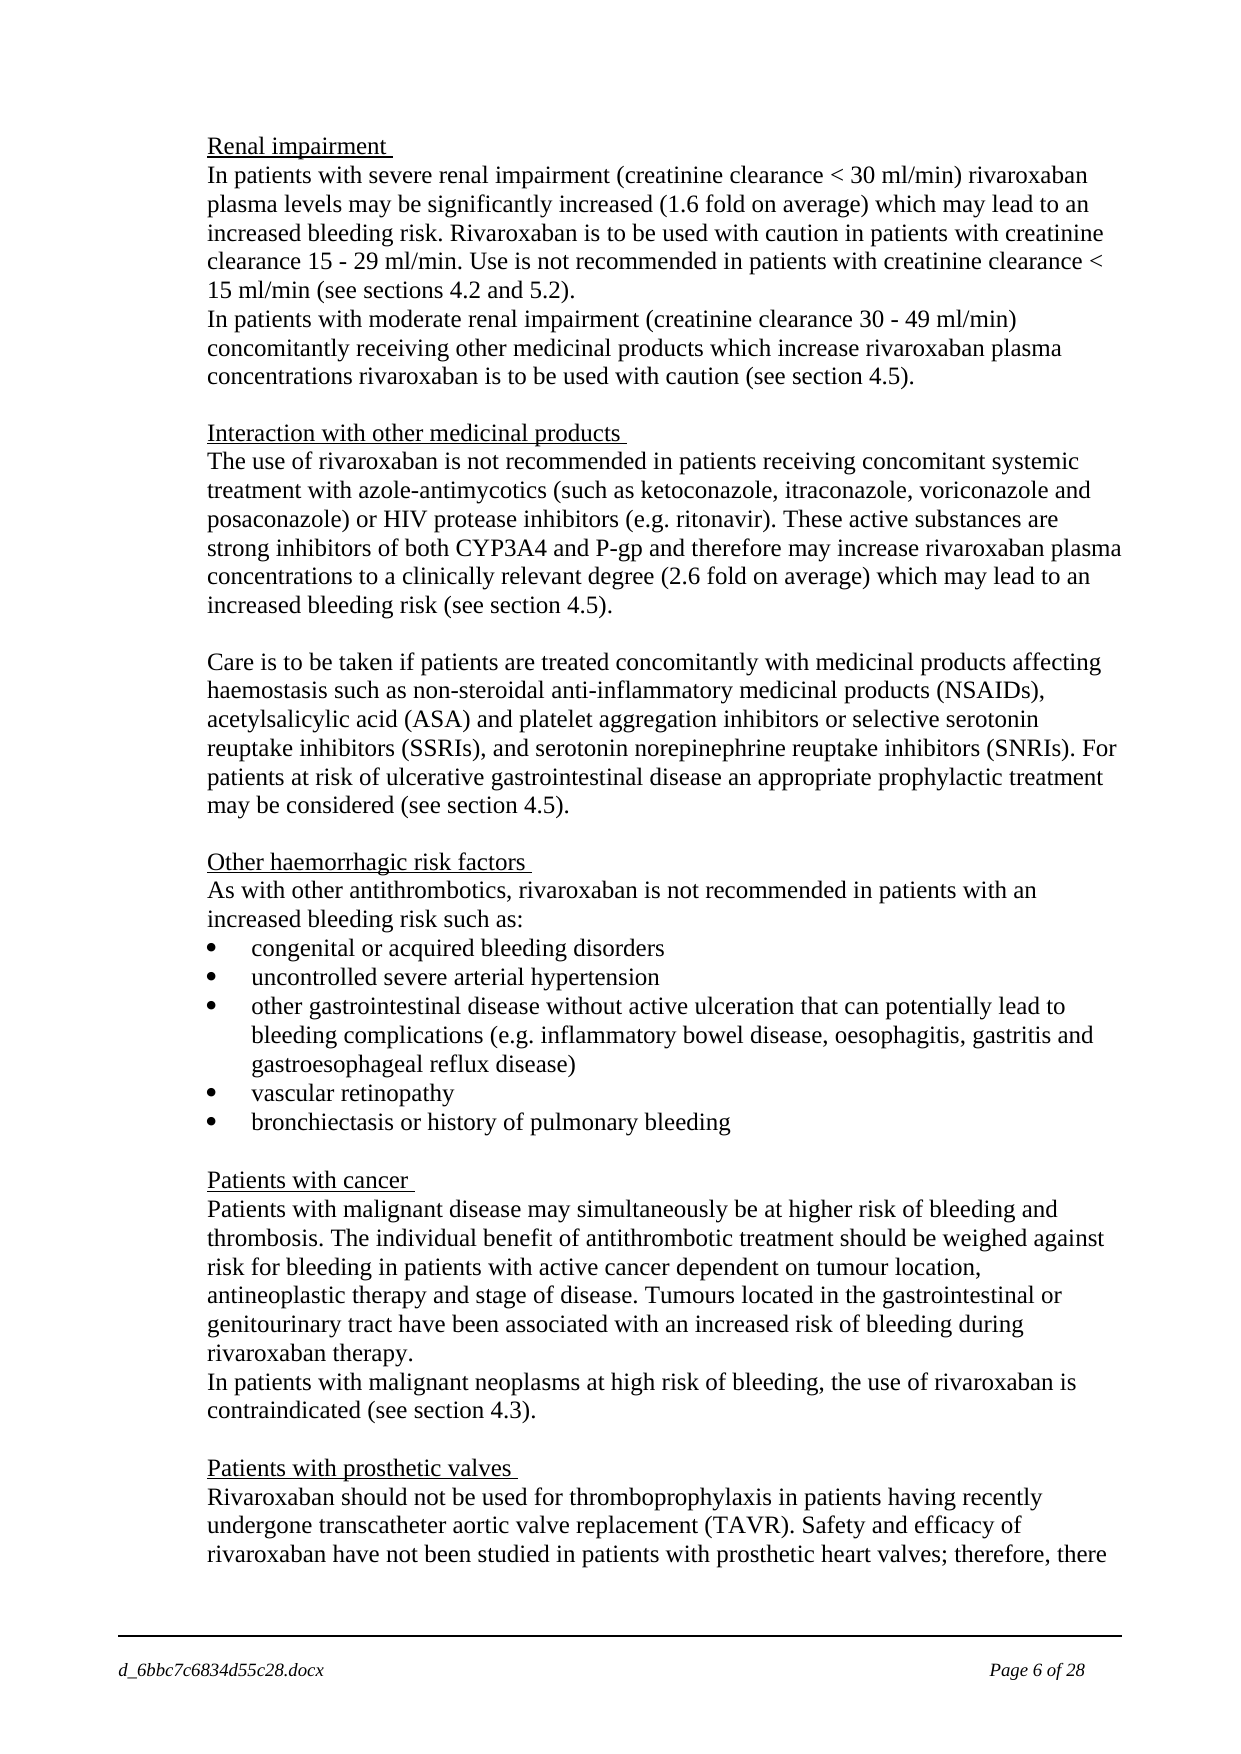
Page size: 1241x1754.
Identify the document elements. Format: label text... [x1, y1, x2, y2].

text Other haemorrhagic risk factors [207, 847, 1122, 875]
list other gastrointestinal disease without active ulceration that can potentially lead to bleeding complications (e.g. inflammatory bowel disease, oesophagitis, gastritis and gastroesophageal reflux disease) [207, 991, 1122, 1077]
list uncontrolled severe arterial hypertension [207, 962, 1122, 991]
text Interaction with other medicinal products [207, 418, 1122, 446]
text In patients with moderate renal impairment (creatinine clearance 30 - 49 ml/min) concomitantly receiving other medicinal products which increase rivaroxaban plasma concentrations rivaroxaban is to be used with caution (see section 4.5). [207, 304, 1122, 390]
text Care is to be taken if patients are treated concomitantly with medicinal products affecting haemostasis such as non-steroidal anti-inflammatory medicinal products (NSAIDs), acetylsalicylic acid (ASA) and platelet aggregation inhibitors or selective serotonin reuptake inhibitors (SSRIs), and serotonin norepinephrine reuptake inhibitors (SNRIs). For patients at risk of ulcerative gastrointestinal disease an appropriate prophylactic treatment may be considered (see section 4.5). [207, 647, 1122, 819]
text Patients with prosthetic valves [207, 1453, 1122, 1482]
list congenital or acquired bleeding disorders [207, 933, 1122, 962]
list vascular retinopathy [207, 1078, 1122, 1106]
text In patients with severe renal impairment (creatinine clearance < 30 ml/min) rivaroxaban plasma levels may be significantly increased (1.6 fold on average) which may lead to an increased bleeding risk. Rivaroxaban is to be used with caution in patients with creatinine clearance 15 - 29 ml/min. Use is not recommended in patients with creatinine clearance < 15 ml/min (see sections 4.2 and 5.2). [207, 160, 1122, 304]
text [207, 1482, 1122, 1568]
text The use of rivaroxaban is not recommended in patients receiving concomitant systemic treatment with azole-antimycotics (such as ketoconazole, itraconazole, voriconazole and posaconazole) or HIV protease inhibitors (e.g. ritonavir). These active substances are strong inhibitors of both CYP3A4 and P-gp and therefore may increase rivaroxaban plasma concentrations to a clinically relevant degree (2.6 fold on average) which may lead to an increased bleeding risk (see section 4.5). [207, 446, 1122, 619]
text Patients with malignant disease may simultaneously be at higher risk of bleeding and thrombosis. The individual benefit of antithrombotic treatment should be weighed against risk for bleeding in patients with active cancer dependent on tumour location, antineoplastic therapy and stage of disease. Tumours located in the gastrointestinal or genitourinary tract have been associated with an increased risk of bleeding during rivaroxaban therapy. [207, 1194, 1122, 1367]
text Renal impairment [207, 131, 1122, 160]
text As with other antithrombotics, rivaroxaban is not recommended in patients with an increased bleeding risk such as: [207, 875, 1122, 933]
text In patients with malignant neoplasms at high risk of bleeding, the use of rivaroxaban is contraindicated (see section 4.3). [207, 1367, 1122, 1424]
list bronchiectasis or history of pulmonary bleeding [207, 1107, 1122, 1135]
text Patients with cancer [207, 1166, 1122, 1194]
